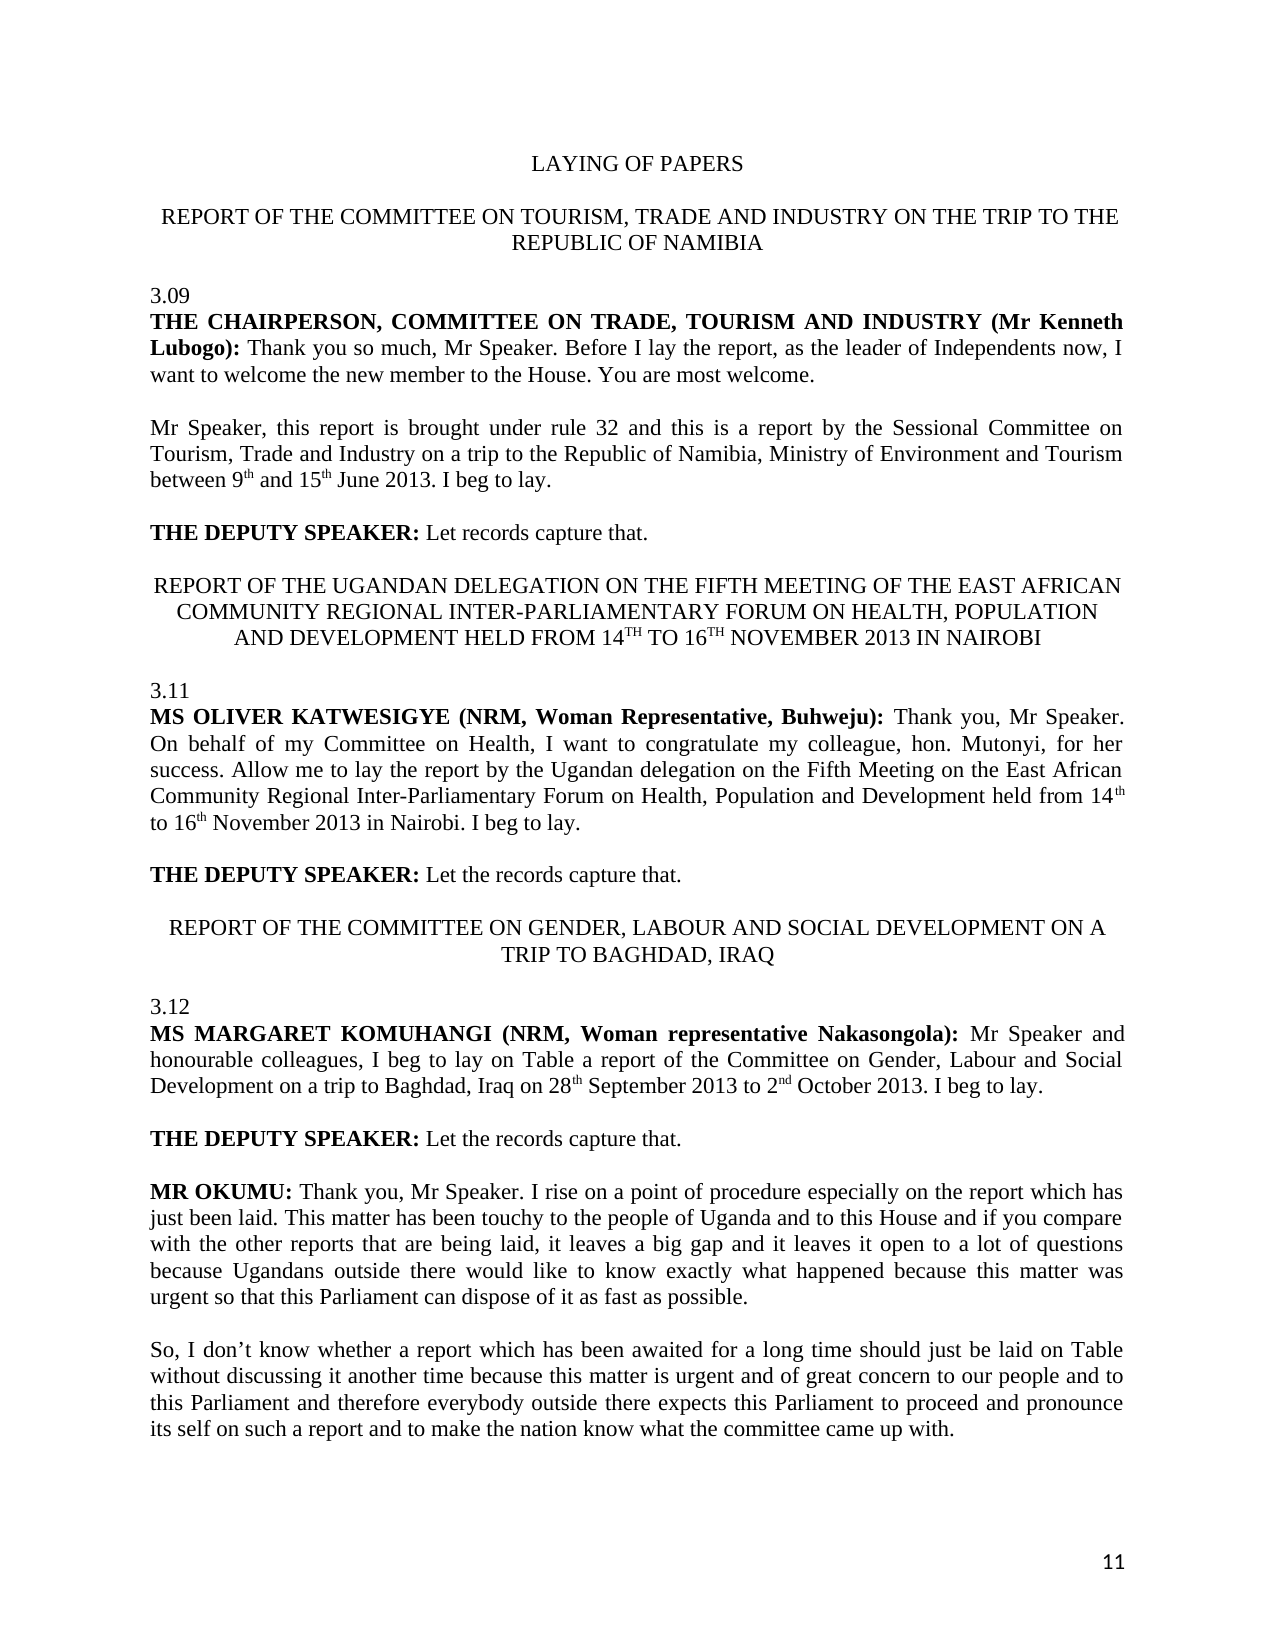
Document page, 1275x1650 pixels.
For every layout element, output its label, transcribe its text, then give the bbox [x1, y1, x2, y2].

text 3.11 [150, 677, 1125, 703]
text MS OLIVER KATWESIGYE (NRM, Woman Representative, Buhweju): Thank you, Mr Speaker. On behalf of my Committee on Health, I want to congratulate my colleague, hon. Mutonyi, for her success. Allow me to lay the report by the Ugandan delegation on the Fifth Meeting on the East African Community Regional Inter-Parliamentary Forum on Health, Population and Development held from 14th to 16th November 2013 in Nairobi. I beg to lay. [150, 703, 1125, 835]
text 3.09 [150, 282, 1125, 308]
text LAYING OF PAPERS [150, 150, 1125, 176]
text MR OKUMU: Thank you, Mr Speaker. I rise on a point of procedure especially on the report which has just been laid. This matter has been touchy to the people of Uganda and to this House and if you compare with the other reports that are being laid, it leaves a big gap and it leaves it open to a lot of questions because Ugandans outside there would like to know exactly what happened because this matter was urgent so that this Parliament can dispose of it as fast as possible. [150, 1178, 1125, 1309]
text THE DEPUTY SPEAKER: Let the records capture that. [150, 1125, 1125, 1151]
text REPORT OF THE COMMITTEE ON GENDER, LABOUR AND SOCIAL DEVELOPMENT ON A TRIP TO BAGHDAD, IRAQ [150, 914, 1125, 967]
text Mr Speaker, this report is brought under rule 32 and this is a report by the Sessional Committee on Tourism, Trade and Industry on a trip to the Republic of Namibia, Ministry of Environment and Tourism between 9th and 15th June 2013. I beg to lay. [150, 413, 1125, 493]
text THE DEPUTY SPEAKER: Let records capture that. [150, 519, 1125, 545]
text REPORT OF THE COMMITTEE ON TOURISM, TRADE AND INDUSTRY ON THE TRIP TO THE REPUBLIC OF NAMIBIA [150, 203, 1125, 255]
text MS MARGARET KOMUHANGI (NRM, Woman representative Nakasongola): Mr Speaker and honourable colleagues, I beg to lay on Table a report of the Committee on Gender, Labour and Social Development on a trip to Baghdad, Iraq on 28th September 2013 to 2nd October 2013. I beg to lay. [150, 1020, 1125, 1099]
text 3.12 [150, 993, 1125, 1020]
text THE DEPUTY SPEAKER: Let the records capture that. [150, 862, 1125, 888]
text THE CHAIRPERSON, COMMITTEE ON TRADE, TOURISM AND INDUSTRY (Mr Kenneth Lubogo): Thank you so much, Mr Speaker. Before I lay the report, as the leader of Independents now, I want to welcome the new member to the House. You are most welcome. [150, 308, 1125, 387]
text So, I don’t know whether a report which has been awaited for a long time should just be laid on Table without discussing it another time because this matter is urgent and of great concern to our people and to this Parliament and therefore everybody outside there expects this Parliament to proceed and pronounce its self on such a report and to make the nation know what the committee came up with. [150, 1336, 1125, 1441]
text REPORT OF THE UGANDAN DELEGATION ON THE FIFTH MEETING OF THE EAST AFRICAN COMMUNITY REGIONAL INTER-PARLIAMENTARY FORUM ON HEALTH, POPULATION AND DEVELOPMENT HELD FROM 14TH TO 16TH NOVEMBER 2013 IN NAIROBI [150, 572, 1125, 651]
